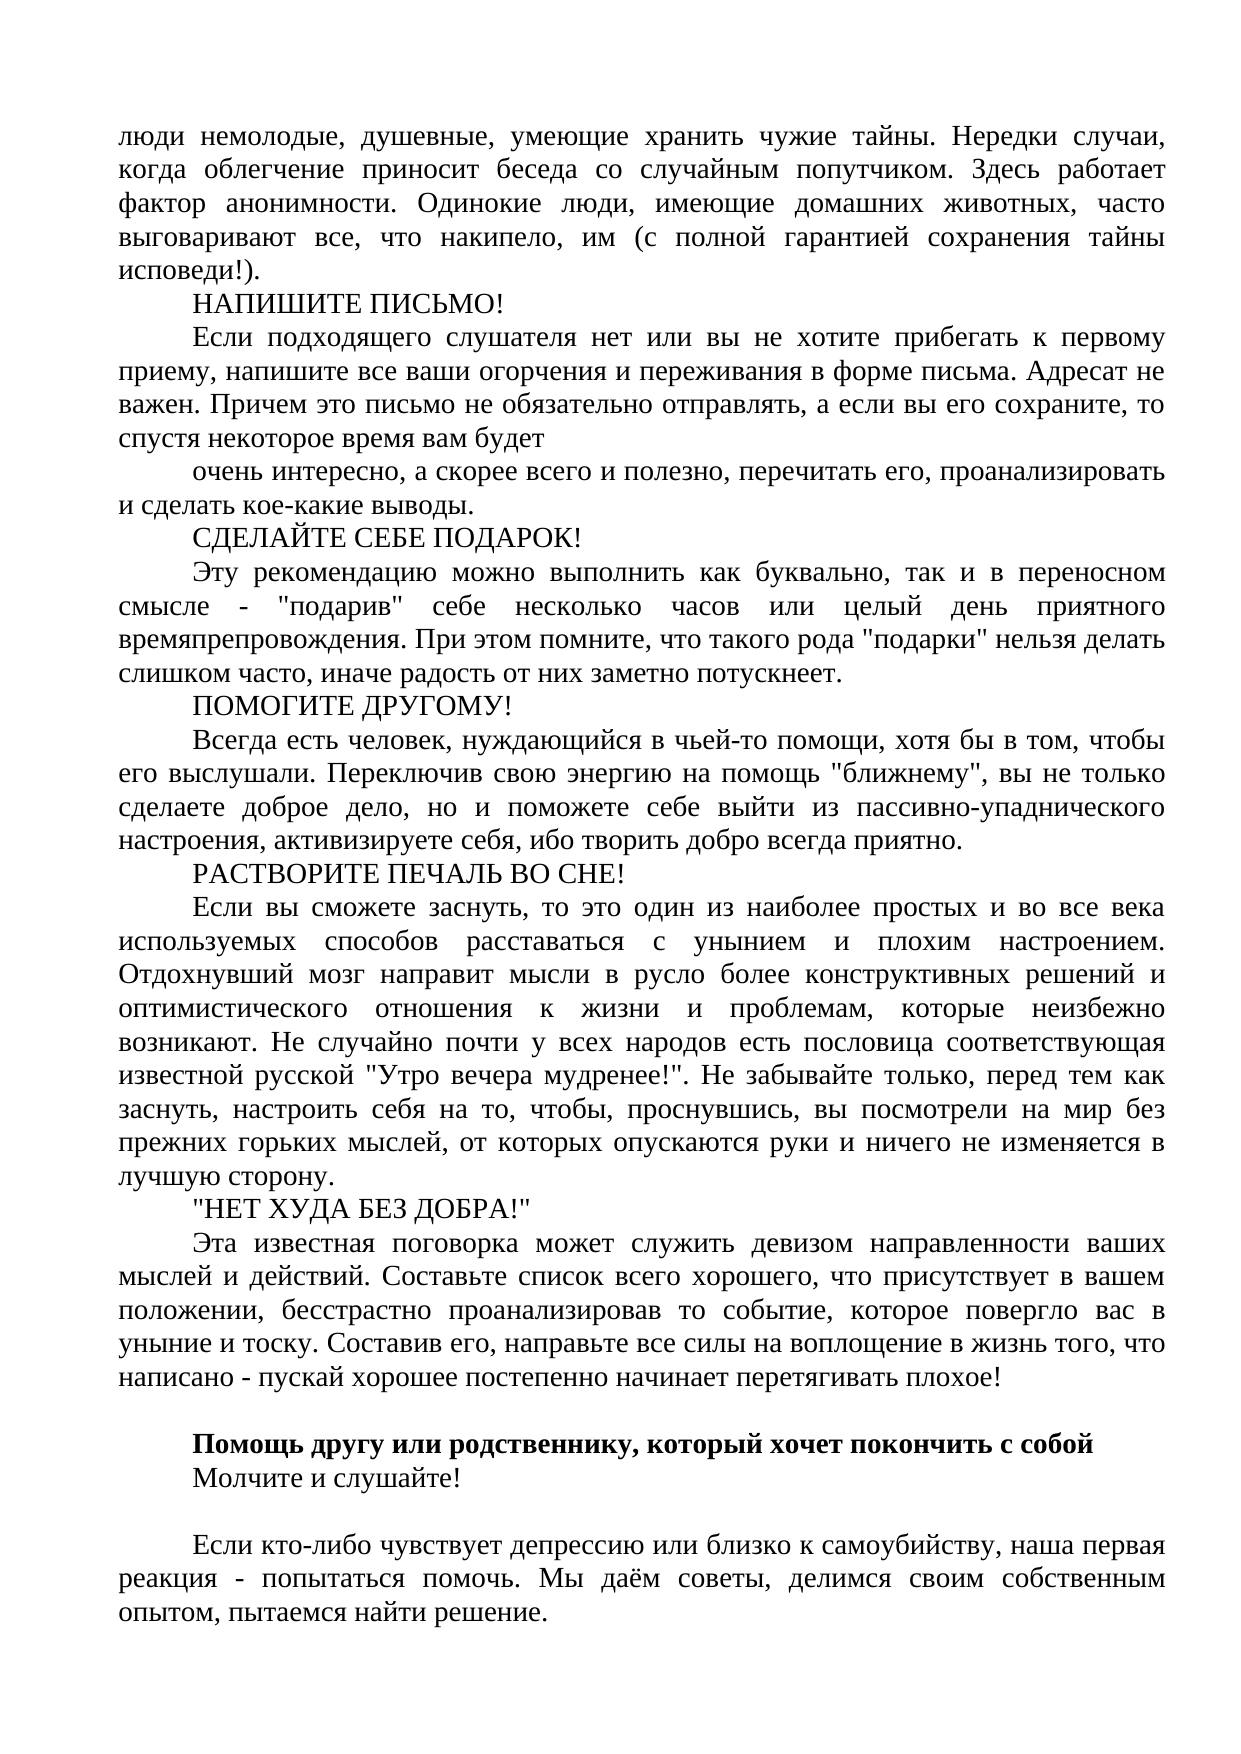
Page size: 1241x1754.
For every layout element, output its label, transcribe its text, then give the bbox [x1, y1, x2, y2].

text Эту рекомендацию можно выполнить как буквально, так и в переносном смысле - "подарив" себе несколько часов или целый день приятного времяпрепровождения. При этом помните, что такого рода "подарки" нельзя делать слишком часто, иначе радость от них заметно потускнеет. [118, 554, 1167, 688]
text ПОМОГИТЕ ДРУГОМУ! [118, 688, 1167, 722]
text Всегда есть человек, нуждающийся в чьей-то помощи, хотя бы в том, чтобы его выслушали. Переключив свою энергию на помощь "ближнему", вы не только сделаете доброе дело, но и поможете себе выйти из пассивно-упаднического настроения, активизируете себя, ибо творить добро всегда приятно. [118, 722, 1167, 856]
text Если подходящего слушателя нет или вы не хотите прибегать к первому приему, напишите все ваши огорчения и переживания в форме письма. Адресат не важен. Причем это письмо не обязательно отправлять, а если вы его сохраните, то спустя некоторое время вам будет [118, 319, 1167, 453]
text Эта известная поговорка может служить девизом направленности ваших мыслей и действий. Составьте список всего хорошего, что присутствует в вашем положении, бесстрастно проанализировав то событие, которое повергло вас в уныние и тоску. Составив его, направьте все силы на воплощение в жизнь того, что написано - пускай хорошее постепенно начинает перетягивать плохое! [118, 1225, 1167, 1393]
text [118, 118, 1167, 286]
text Молчите и слушайте! [118, 1460, 1167, 1493]
text Если кто-либо чувствует депрессию или близко к самоубийству, наша первая реакция - попытаться помочь. Мы даём советы, делимся своим собственным опытом, пытаемся найти решение. [118, 1527, 1167, 1627]
text НАПИШИТЕ ПИСЬМО! [118, 286, 1167, 319]
text СДЕЛАЙТЕ СЕБЕ ПОДАРОК! [118, 521, 1167, 554]
text РАСТВОРИТЕ ПЕЧАЛЬ ВО СНЕ! [118, 856, 1167, 889]
text "НЕТ ХУДА БЕЗ ДОБРА!" [118, 1191, 1167, 1225]
text очень интересно, а скорее всего и полезно, перечитать его, проанализировать и сделать кое-какие выводы. [118, 453, 1167, 521]
text Если вы сможете заснуть, то это один из наиболее простых и во все века используемых способов расставаться с унынием и плохим настроением. Отдохнувший мозг направит мысли в русло более конструктивных решений и оптимистического отношения к жизни и проблемам, которые неизбежно возникают. Не случайно почти у всех народов есть пословица соответствующая известной русской "Утро вечера мудренее!". Не забывайте только, перед тем как заснуть, настроить себя на то, чтобы, проснувшись, вы посмотрели на мир без прежних горьких мыслей, от которых опускаются руки и ничего не изменяется в лучшую сторону. [118, 889, 1167, 1191]
text Помощь другу или родственнику, который хочет покончить с собой [118, 1426, 1167, 1460]
